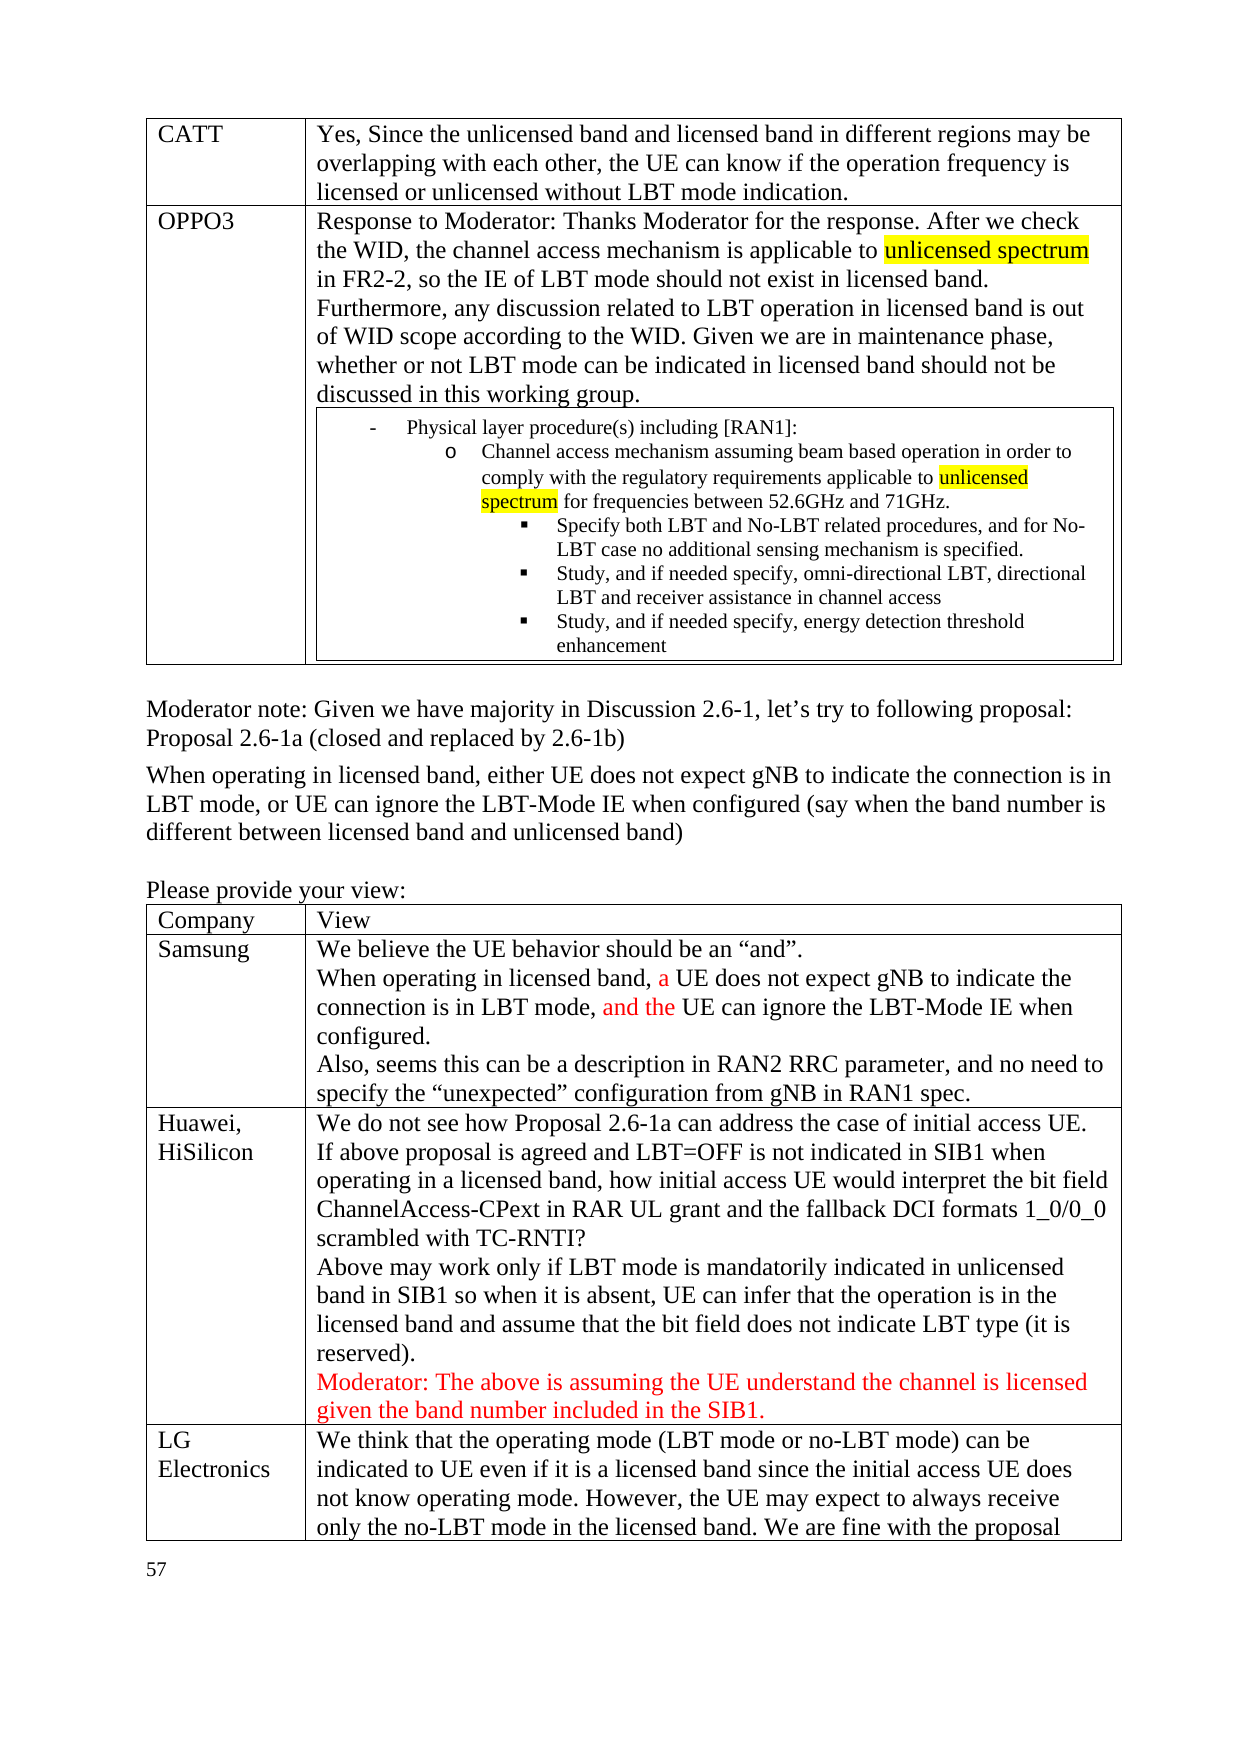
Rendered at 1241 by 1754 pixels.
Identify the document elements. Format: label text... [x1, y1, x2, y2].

table_cell Samsung [147, 935, 305, 1107]
table_cell Huawei, HiSilicon [147, 1108, 305, 1424]
table_header Company [147, 905, 305, 933]
table_header View [306, 905, 1121, 933]
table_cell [306, 1425, 1121, 1540]
text When operating in licensed band, either UE does not expect gNB to indicate the connection is in LBT mode, or UE can ignore the LBT-Mode IE when configured (say when the band number is different between licensed band and unlicensed band) [146, 760, 1122, 846]
text Proposal 2.6-1a (closed and replaced by 2.6-1b) [146, 723, 1122, 751]
text Please provide your view: [146, 875, 1122, 904]
text Moderator note: Given we have majority in Discussion 2.6-1, let’s try to following proposal: [146, 694, 1122, 723]
table_cell CATT [147, 119, 305, 205]
table_cell Yes, Since the unlicensed band and licensed band in different regions may be overlapping with each other, the UE can know if the operation frequency is licensed or unlicensed without LBT mode indication. [306, 119, 1121, 205]
table_cell We do not see how Proposal 2.6-1a can address the case of initial access UE. If above proposal is agreed and LBT=OFF is not indicated in SIB1 when operating in a licensed band, how initial access UE would interpret the bit field ChannelAccess-CPext in RAR UL grant and the fallback DCI formats 1_0/0_0 scrambled with TC-RNTI? Above may work only if LBT mode is mandatorily indicated in unlicensed band in SIB1 so when it is absent, UE can infer that the operation is in the licensed band and assume that the bit field does not indicate LBT type (it is reserved). Moderator: The above is assuming the UE understand the channel is licensed given the band number included in the SIB1. [306, 1108, 1121, 1424]
table_cell Response to Moderator: Thanks Moderator for the response. After we check the WID, the channel access mechanism is applicable to unlicensed spectrum in FR2-2, so the IE of LBT mode should not exist in licensed band. Furthermore, any discussion related to LBT operation in licensed band is out of WID scope according to the WID. Given we are in maintenance phase, whether or not LBT mode can be indicated in licensed band should not be discussed in this working group. [306, 206, 1121, 664]
table_cell OPPO3 [147, 206, 305, 664]
table_cell LG Electronics [147, 1425, 305, 1540]
table_cell We believe the UE behavior should be an “and”. When operating in licensed band, a UE does not expect gNB to indicate the connection is in LBT mode, and the UE can ignore the LBT-Mode IE when configured. Also, seems this can be a description in RAN2 RRC parameter, and no need to specify the “unexpected” configuration from gNB in RAN1 spec. [306, 935, 1121, 1107]
